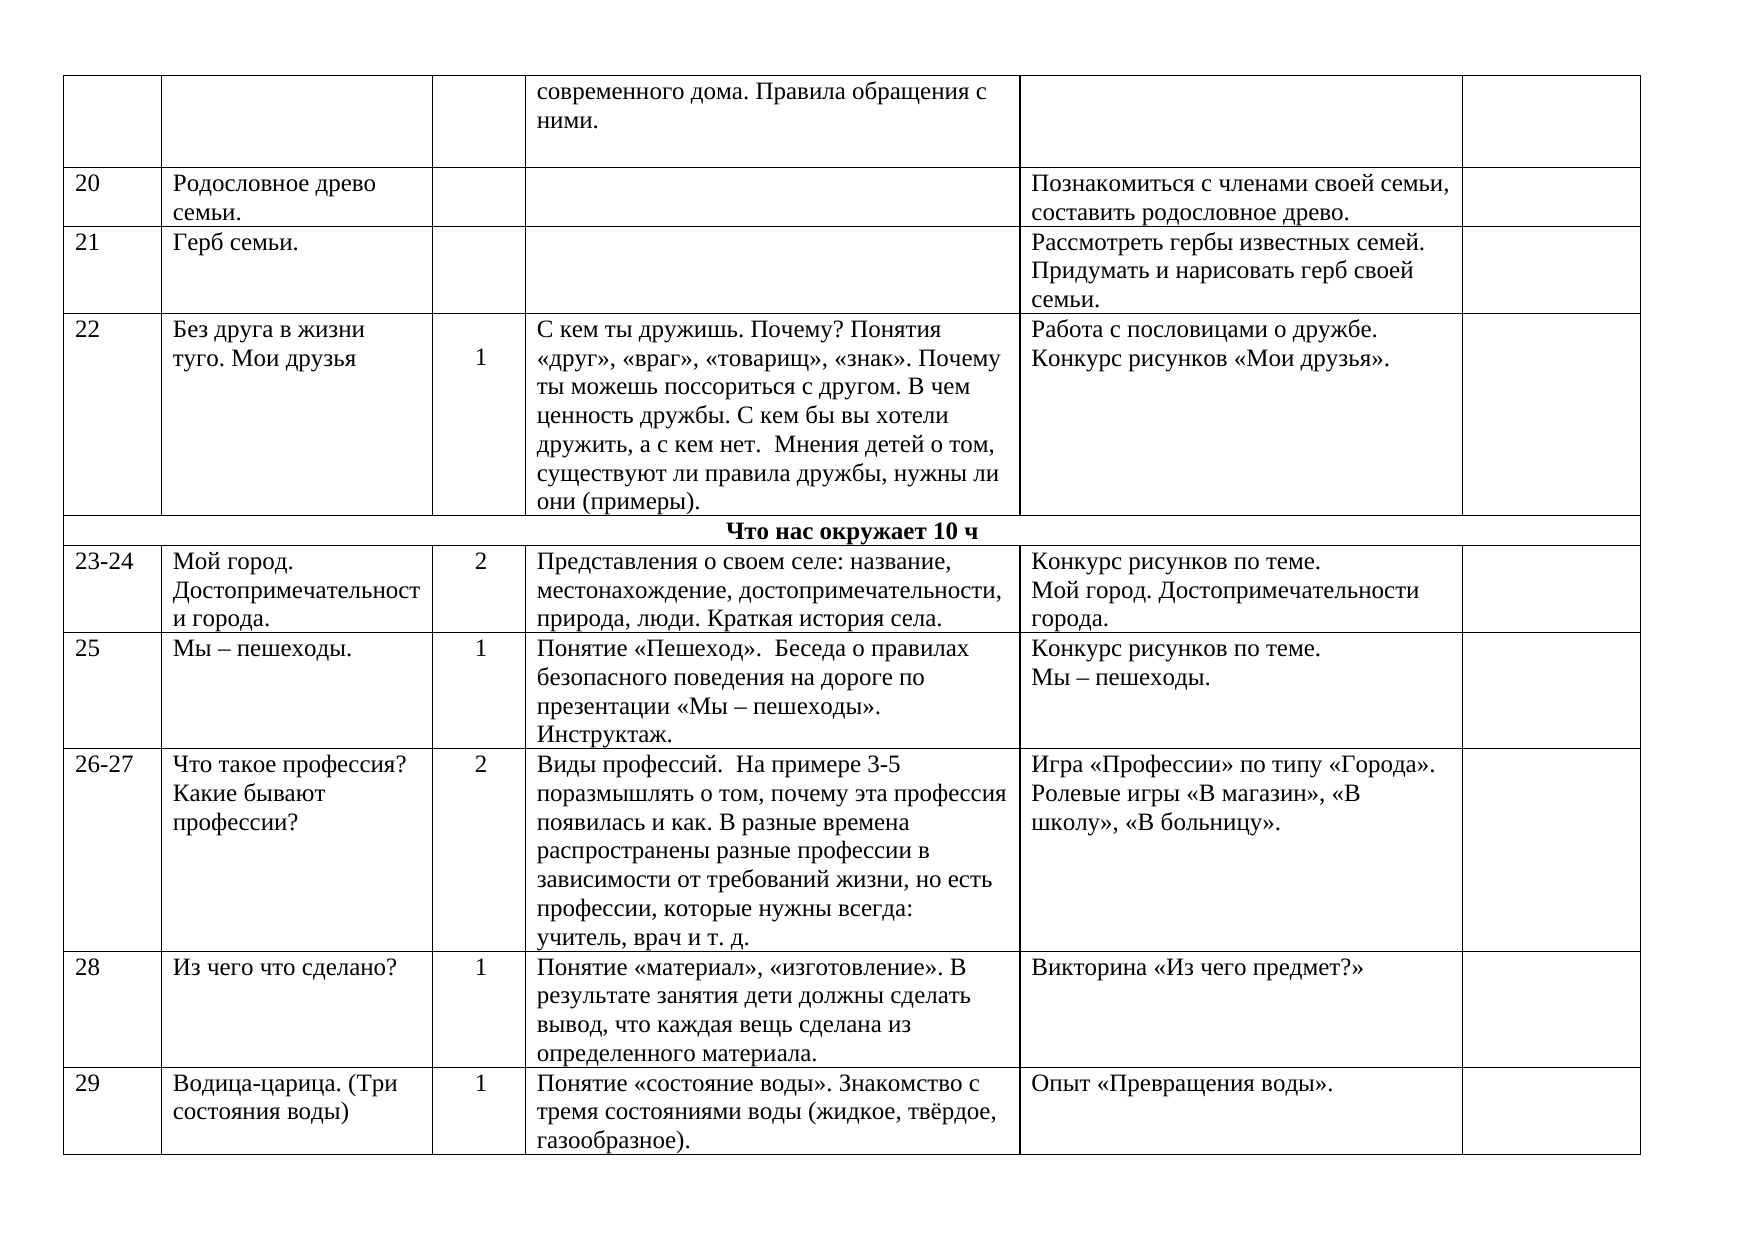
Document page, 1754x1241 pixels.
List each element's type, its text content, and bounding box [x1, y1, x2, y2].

table_cell [1463, 749, 1640, 951]
table_cell Родословное древо семьи. [162, 168, 432, 226]
table_cell Представления о своем селе: название, местонахождение, достопримечательности, природа, люди. Краткая история села. [526, 546, 1019, 632]
table_cell [433, 227, 525, 313]
table_cell [1463, 1068, 1640, 1154]
table_cell Рассмотреть гербы известных семей. Придумать и нарисовать герб своей семьи. [1021, 227, 1462, 313]
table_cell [526, 76, 1019, 167]
table_cell 25 [64, 633, 161, 748]
table_cell 23-24 [64, 546, 161, 632]
table_cell 1 [433, 1068, 525, 1154]
table_cell Опыт «Превращения воды». [1021, 1068, 1462, 1154]
table_cell Игра «Профессии» по типу «Города». Ролевые игры «В магазин», «В школу», «В больницу». [1021, 749, 1462, 951]
table_cell Водица-царица. (Три состояния воды) [162, 1068, 432, 1154]
table_cell 1 [433, 76, 525, 167]
table_cell Конкурс рисунков по теме. Мы – пешеходы. [1021, 633, 1462, 748]
table_cell 21 [64, 227, 161, 313]
table_cell [526, 227, 1019, 313]
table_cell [1021, 76, 1462, 167]
table_cell Виды профессий. На примере 3-5 поразмышлять о том, почему эта профессия появилась и как. В разные времена распространены разные профессии в зависимости от требований жизни, но есть профессии, которые нужны всегда: учитель, врач и т. д. [526, 749, 1019, 951]
table_cell [1463, 227, 1640, 313]
table_cell 2 [433, 546, 525, 632]
table_cell 1 [433, 314, 525, 515]
table_cell [1463, 76, 1640, 167]
table_cell 29 [64, 1068, 161, 1154]
table_cell Без друга в жизни туго. Мои друзья [162, 314, 432, 515]
table_cell [526, 168, 1019, 226]
table_cell Познакомиться с членами своей семьи, составить родословное древо. [1021, 168, 1462, 226]
table_cell 28 [64, 952, 161, 1067]
table_cell [1463, 168, 1640, 226]
table_cell [1463, 314, 1640, 515]
table_cell [1463, 633, 1640, 748]
table_cell 26-27 [64, 749, 161, 951]
table_cell Понятие «материал», «изготовление». В результате занятия дети должны сделать вывод, что каждая вещь сделана из определенного материала. [526, 952, 1019, 1067]
table_cell Понятие «Пешеход». Беседа о правилах безопасного поведения на дороге по презентации «Мы – пешеходы». Инструктаж. [526, 633, 1019, 748]
table_cell 2 [433, 749, 525, 951]
table_cell Что такое профессия? Какие бывают профессии? [162, 749, 432, 951]
table_cell Мы – пешеходы. [162, 633, 432, 748]
table_cell [1463, 952, 1640, 1067]
table_cell [433, 168, 525, 226]
table_cell 1 [433, 633, 525, 748]
table_cell 20 [64, 168, 161, 226]
table_cell Викторина «Из чего предмет?» [1021, 952, 1462, 1067]
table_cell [162, 76, 432, 167]
table_cell Конкурс рисунков по теме. Мой город. Достопримечательности города. [1021, 546, 1462, 632]
table_cell Из чего что сделано? [162, 952, 432, 1067]
table_cell Мой город. Достопримечательности города. [162, 546, 432, 632]
table_cell Герб семьи. [162, 227, 432, 313]
table_cell 1 [433, 952, 525, 1067]
table_cell С кем ты дружишь. Почему? Понятия «друг», «враг», «товарищ», «знак». Почему ты можешь поссориться с другом. В чем ценность дружбы. С кем бы вы хотели дружить, а с кем нет. Мнения детей о том, существуют ли правила дружбы, нужны ли они (примеры). [526, 314, 1019, 515]
table_cell 22 [64, 314, 161, 515]
table_cell Что нас окружает 10 ч [64, 516, 1640, 545]
table_cell Работа с пословицами о дружбе. Конкурс рисунков «Мои друзья». [1021, 314, 1462, 515]
table_cell Понятие «состояние воды». Знакомство с тремя состояниями воды (жидкое, твёрдое, газообразное). [526, 1068, 1019, 1154]
table_cell 19 [64, 76, 161, 167]
table_cell [1463, 546, 1640, 632]
